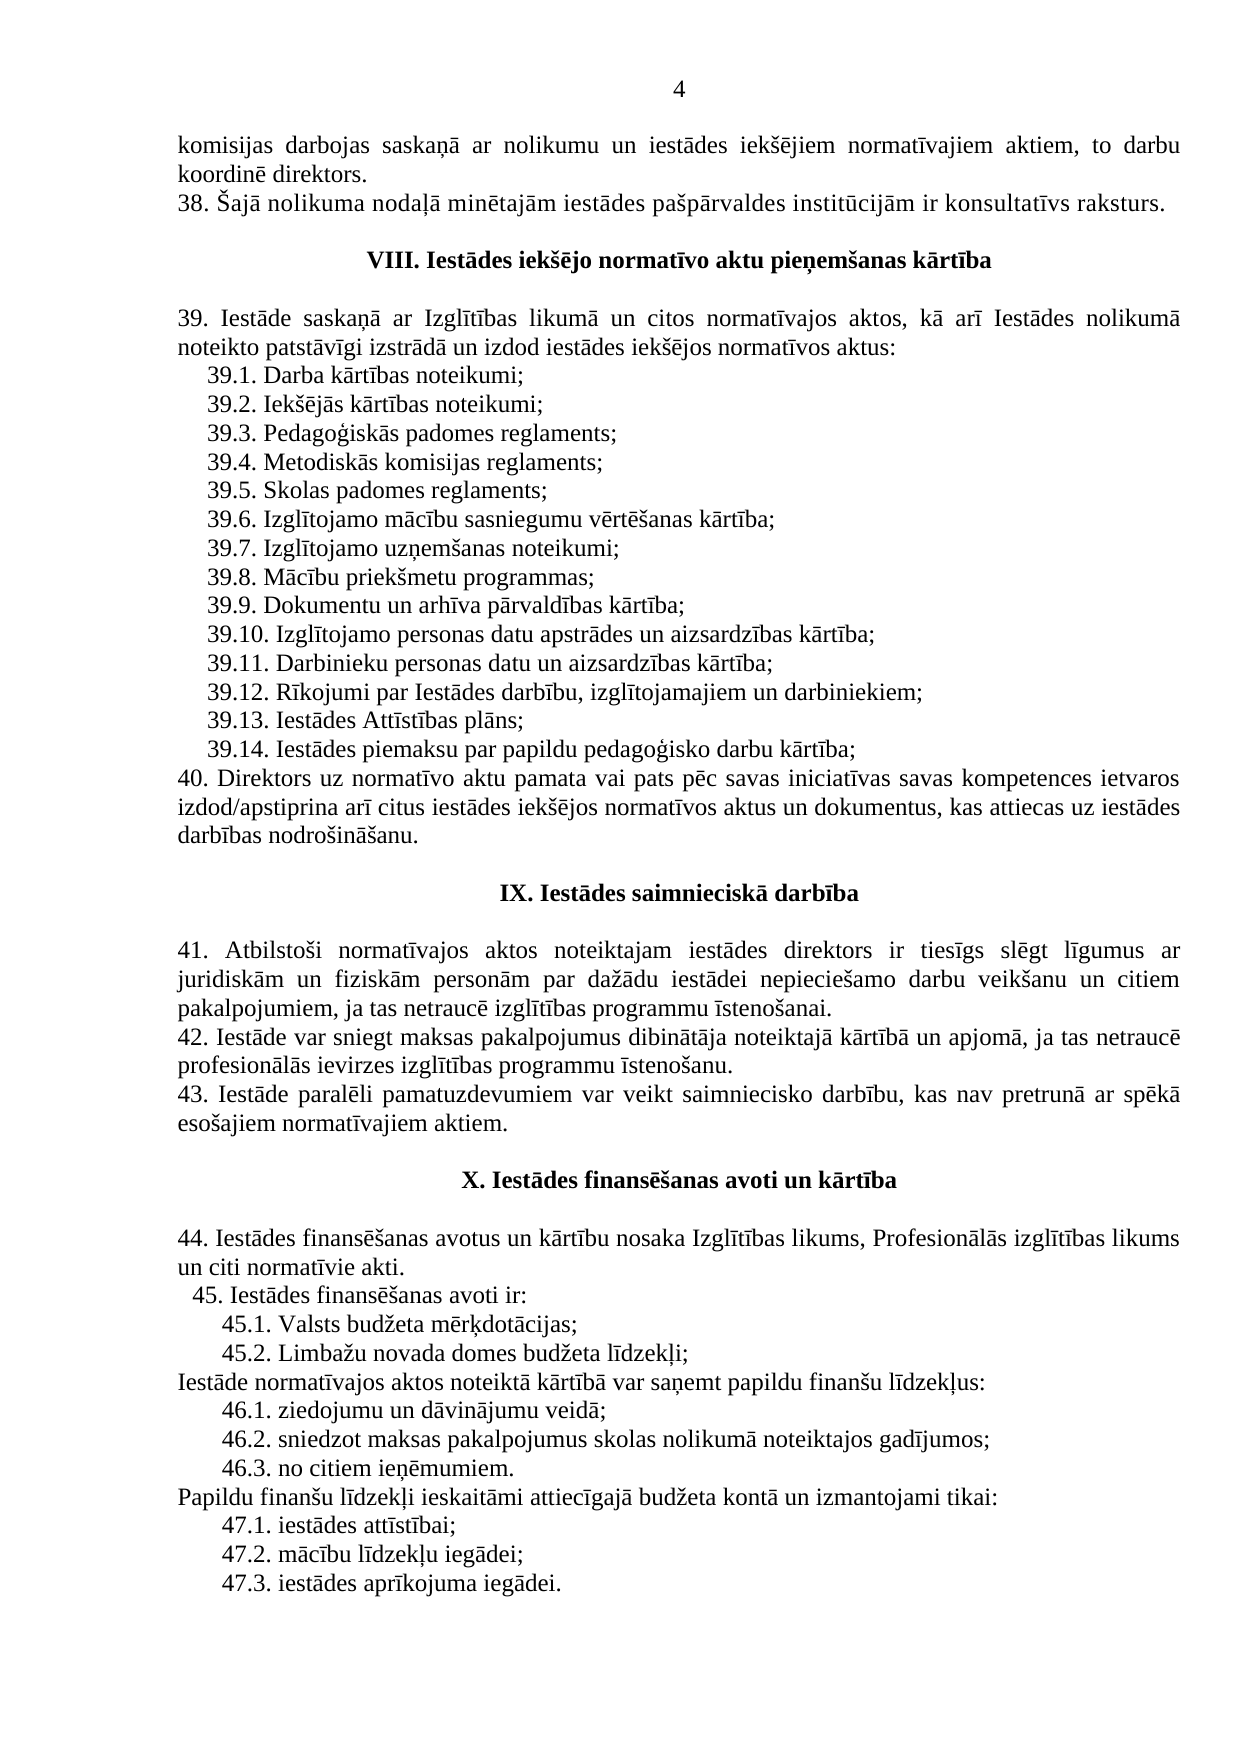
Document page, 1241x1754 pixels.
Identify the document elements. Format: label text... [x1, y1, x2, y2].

text 46.1. ziedojumu un dāvinājumu veidā; [222, 1396, 1181, 1424]
text X. Iestādes finansēšanas avoti un kārtība [177, 1166, 1181, 1194]
text 39. Iestāde saskaņā ar Izglītības likumā un citos normatīvajos aktos, kā arī Iestādes nolikumā noteikto patstāvīgi izstrādā un izdod iestādes iekšējos normatīvos aktus: [177, 303, 1181, 361]
text 39.1. Darba kārtības noteikumi; [177, 361, 1181, 389]
text Papildu finanšu līdzekļi ieskaitāmi attiecīgajā budžeta kontā un izmantojami tikai: [177, 1482, 1181, 1511]
text 47.1. iestādes attīstībai; [222, 1511, 1181, 1539]
text 39.9. Dokumentu un arhīva pārvaldības kārtība; [177, 591, 1181, 619]
text 46.3. no citiem ieņēmumiem. [222, 1453, 1181, 1482]
text 47.2. mācību līdzekļu iegādei; [222, 1539, 1181, 1568]
text 39.10. Izglītojamo personas datu apstrādes un aizsardzības kārtība; [177, 619, 1181, 648]
text 39.13. Iestādes Attīstības plāns; [177, 706, 1181, 734]
text 41. Atbilstoši normatīvajos aktos noteiktajam iestādes direktors ir tiesīgs slēgt līgumus ar juridiskām un fiziskām personām par dažādu iestādei nepieciešamo darbu veikšanu un citiem pakalpojumiem, ja tas netraucē izglītības programmu īstenošanai. [177, 936, 1181, 1022]
text 39.14. Iestādes piemaksu par papildu pedagoģisko darbu kārtība; [177, 734, 1181, 763]
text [177, 131, 1181, 188]
text 39.12. Rīkojumi par Iestādes darbību, izglītojamajiem un darbiniekiem; [177, 677, 1181, 706]
text 39.5. Skolas padomes reglaments; [177, 476, 1181, 504]
text 46.2. sniedzot maksas pakalpojumus skolas nolikumā noteiktajos gadījumos; [222, 1424, 1181, 1453]
text 42. Iestāde var sniegt maksas pakalpojumus dibinātāja noteiktajā kārtībā un apjomā, ja tas netraucē profesionālās ievirzes izglītības programmu īstenošanu. [177, 1022, 1181, 1079]
text 39.7. Izglītojamo uzņemšanas noteikumi; [177, 533, 1181, 562]
text 39.8. Mācību priekšmetu programmas; [177, 562, 1181, 591]
text 39.6. Izglītojamo mācību sasniegumu vērtēšanas kārtība; [177, 504, 1181, 533]
text 39.2. Iekšējās kārtības noteikumi; [177, 389, 1181, 418]
text Iestāde normatīvajos aktos noteiktā kārtībā var saņemt papildu finanšu līdzekļus: [177, 1367, 1181, 1396]
text 45.1. Valsts budžeta mērķdotācijas; [222, 1309, 1181, 1338]
text 39.3. Pedagoģiskās padomes reglaments; [177, 418, 1181, 447]
text 39.11. Darbinieku personas datu un aizsardzības kārtība; [177, 648, 1181, 677]
text 43. Iestāde paralēli pamatuzdevumiem var veikt saimniecisko darbību, kas nav pretrunā ar spēkā esošajiem normatīvajiem aktiem. [177, 1079, 1181, 1137]
list Iestādes finansēšanas avoti ir: [192, 1281, 1181, 1309]
text 38. Šajā nolikuma nodaļā minētajām iestādes pašpārvaldes institūcijām ir konsultatīvs raksturs. [177, 188, 1181, 217]
text 44. Iestādes finansēšanas avotus un kārtību nosaka Izglītības likums, Profesionālās izglītības likums un citi normatīvie akti. [177, 1223, 1181, 1281]
text 47.3. iestādes aprīkojuma iegādei. [222, 1568, 1181, 1597]
text 45.2. Limbažu novada domes budžeta līdzekļi; [222, 1338, 1181, 1367]
text 39.4. Metodiskās komisijas reglaments; [177, 447, 1181, 476]
text VIII. Iestādes iekšējo normatīvo aktu pieņemšanas kārtība [177, 246, 1181, 274]
text 40. Direktors uz normatīvo aktu pamata vai pats pēc savas iniciatīvas savas kompetences ietvaros izdod/apstiprina arī citus iestādes iekšējos normatīvos aktus un dokumentus, kas attiecas uz iestādes darbības nodrošināšanu. [177, 763, 1181, 849]
text IX. Iestādes saimnieciskā darbība [177, 878, 1181, 907]
